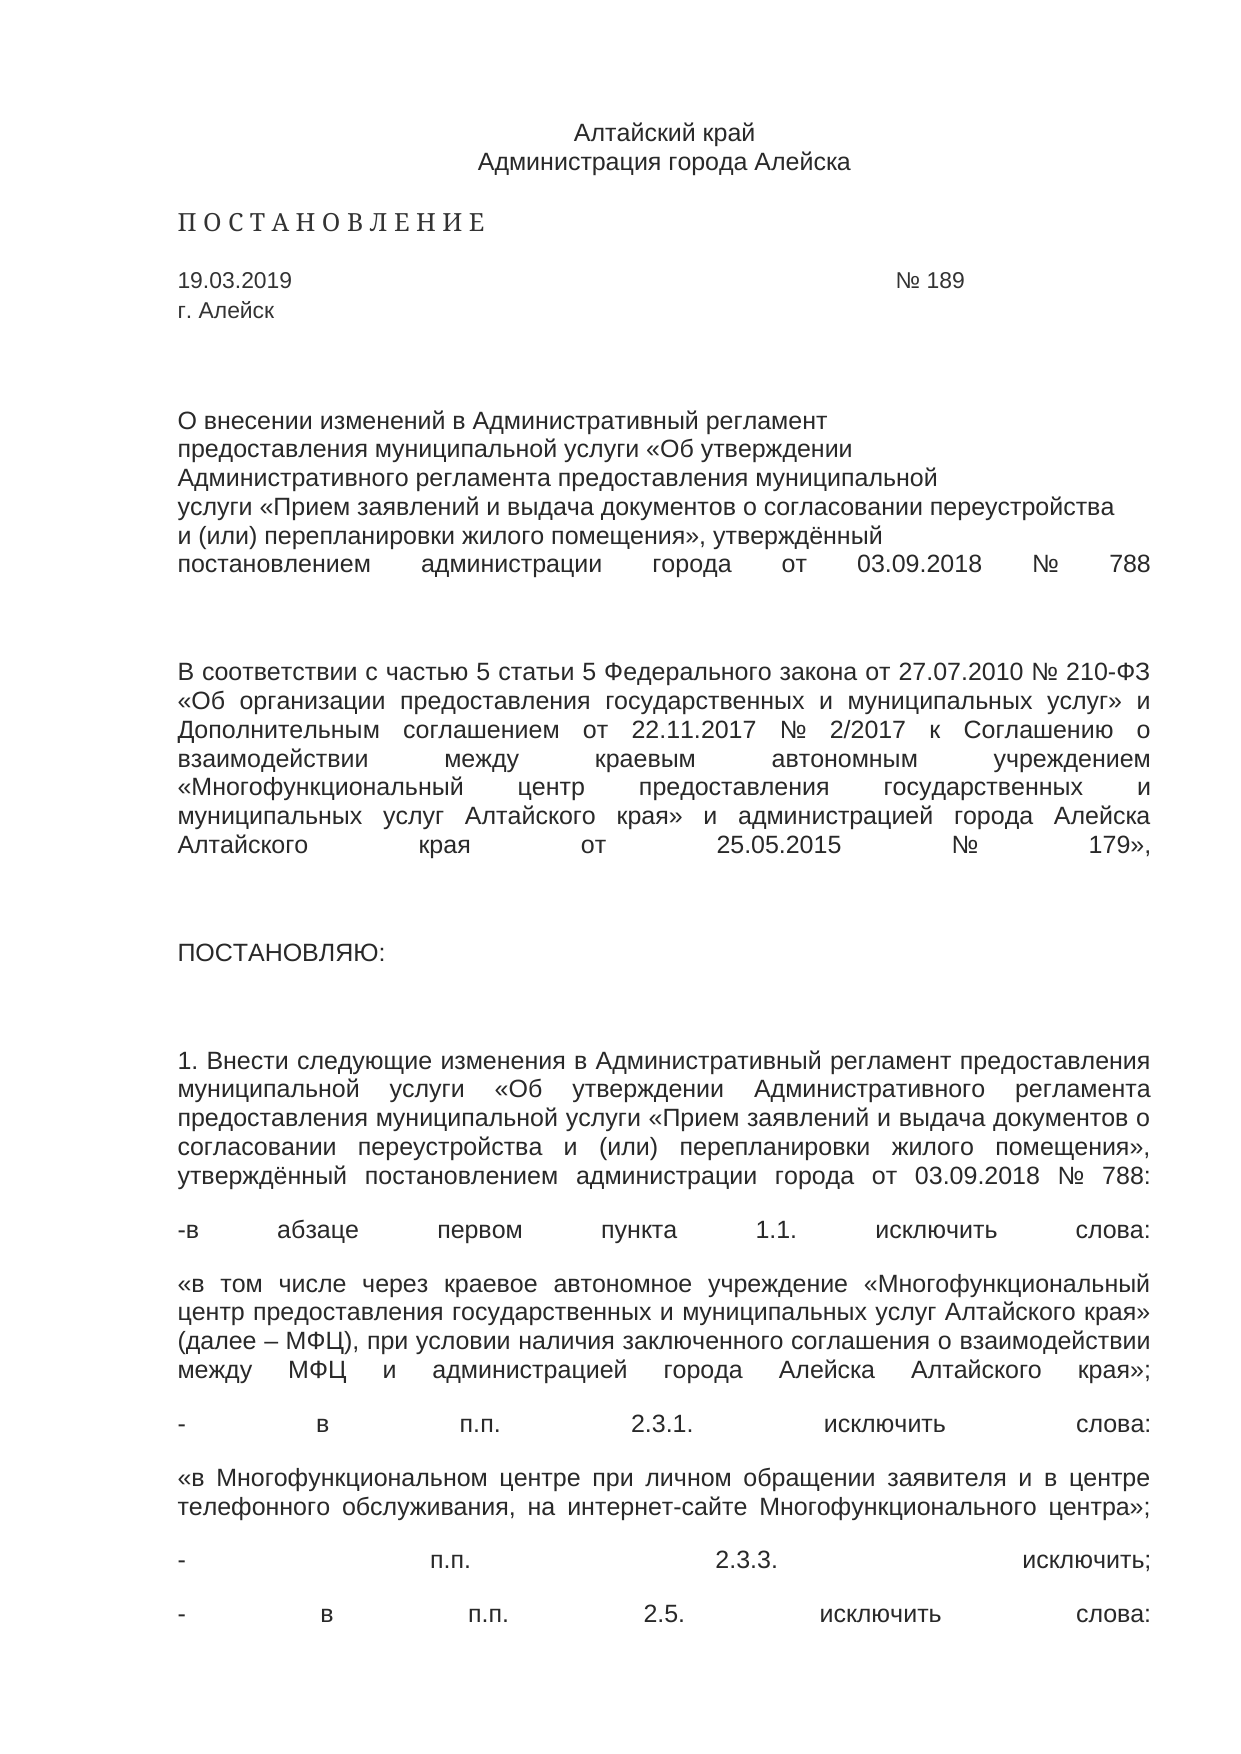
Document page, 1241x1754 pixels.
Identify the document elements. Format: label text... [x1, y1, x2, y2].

text 19.03.2019 № 189 г. Алейск [177, 267, 1152, 323]
text Алтайский край Администрация города Алейска [177, 118, 1152, 204]
text О внесении изменений в Административный регламент [177, 406, 1152, 434]
subtitle П О С Т А Н О В Л Е Н И Е [177, 204, 1152, 238]
text услуги «Прием заявлений и выдача документов о согласовании переустройства [177, 492, 1152, 521]
text и (или) перепланировки жилого помещения», утверждённый [177, 521, 1152, 549]
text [177, 549, 1152, 1628]
text Административного регламента предоставления муниципальной [177, 463, 1152, 492]
text предоставления муниципальной услуги «Об утверждении [177, 434, 1152, 463]
